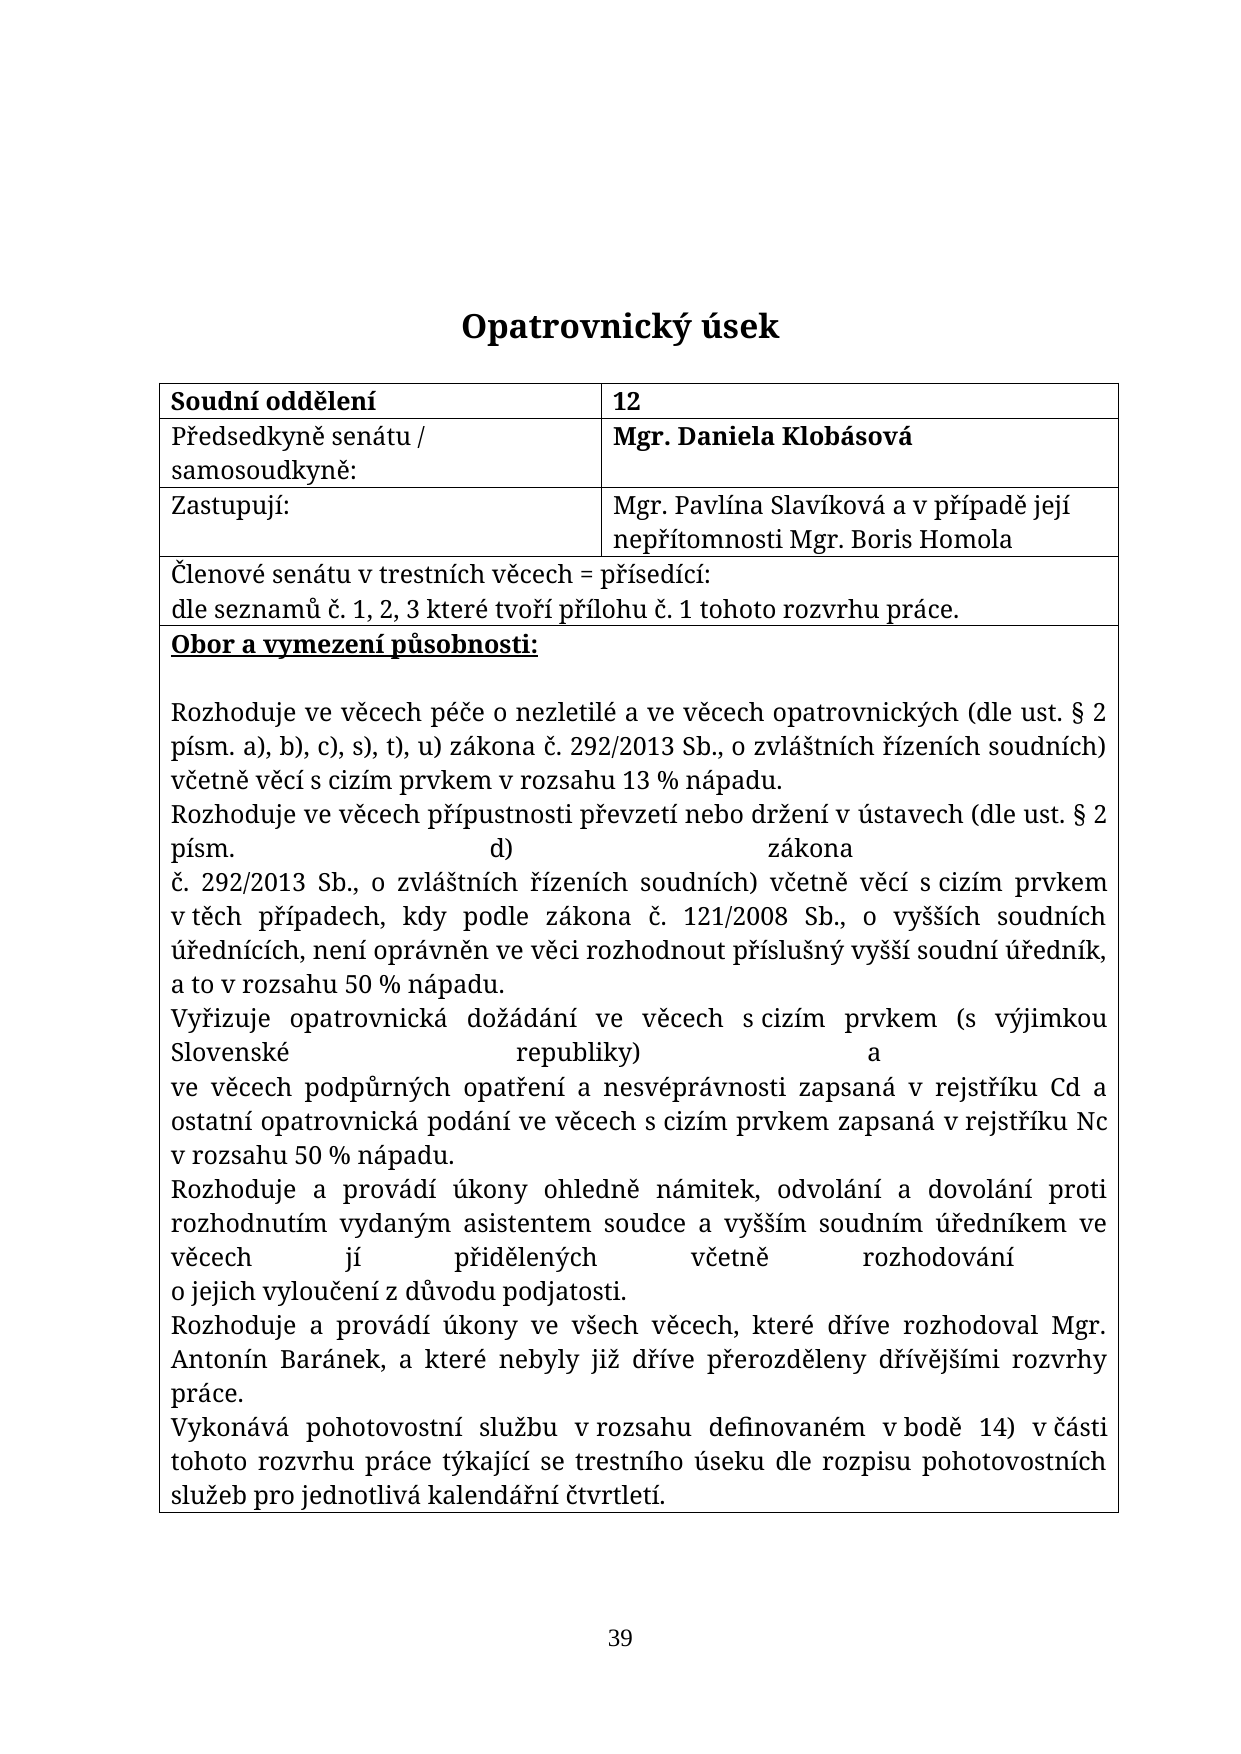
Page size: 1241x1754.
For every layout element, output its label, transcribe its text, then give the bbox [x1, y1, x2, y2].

table_header 12 [602, 384, 1118, 418]
table_cell Obor a vymezení působnosti: Rozhoduje ve věcech péče o nezletilé a ve věcech opatrovnických (dle ust. § 2 písm. a), b), c), s), t), u) zákona č. 292/2013 Sb., o zvláštních řízeních soudních) včetně věcí s cizím prvkem v rozsahu 13 % nápadu. Rozhoduje ve věcech přípustnosti převzetí nebo držení v ústavech (dle ust. § 2 písm. d) zákona č. 292/2013 Sb., o zvláštních řízeních soudních) včetně věcí s cizím prvkem v těch případech, kdy podle zákona č. 121/2008 Sb., o vyšších soudních úřednících, není oprávněn ve věci rozhodnout příslušný vyšší soudní úředník, a to v rozsahu 50 % nápadu. Vyřizuje opatrovnická dožádání ve věcech s cizím prvkem (s výjimkou Slovenské republiky) a ve věcech podpůrných opatření a nesvéprávnosti zapsaná v rejstříku Cd a ostatní opatrovnická podání ve věcech s cizím prvkem zapsaná v rejstříku Nc v rozsahu 50 % nápadu. Rozhoduje a provádí úkony ohledně námitek, odvolání a dovolání proti rozhodnutím vydaným asistentem soudce a vyšším soudním úředníkem ve věcech jí přidělených včetně rozhodování o jejich vyloučení z důvodu podjatosti. Rozhoduje a provádí úkony ve všech věcech, které dříve rozhodoval Mgr. Antonín Baránek, a které nebyly již dříve přerozděleny dřívějšími rozvrhy práce. Vykonává pohotovostní službu v rozsahu definovaném v bodě 14) v části tohoto rozvrhu práce týkající se trestního úseku dle rozpisu pohotovostních služeb pro jednotlivá kalendářní čtvrtletí. [160, 626, 1118, 1512]
table_cell Mgr. Daniela Klobásová [602, 419, 1118, 487]
table_header Soudní oddělení [160, 384, 601, 418]
table_cell Členové senátu v trestních věcech = přísedící: dle seznamů č. 1, 2, 3 které tvoří přílohu č. 1 tohoto rozvrhu práce. [160, 557, 1118, 625]
table_cell Předsedkyně senátu / samosoudkyně: [160, 419, 601, 487]
text Opatrovnický úsek [148, 303, 1093, 349]
table_cell Mgr. Pavlína Slavíková a v případě její nepřítomnosti Mgr. Boris Homola [602, 488, 1118, 556]
table_cell Zastupují: [160, 488, 601, 556]
